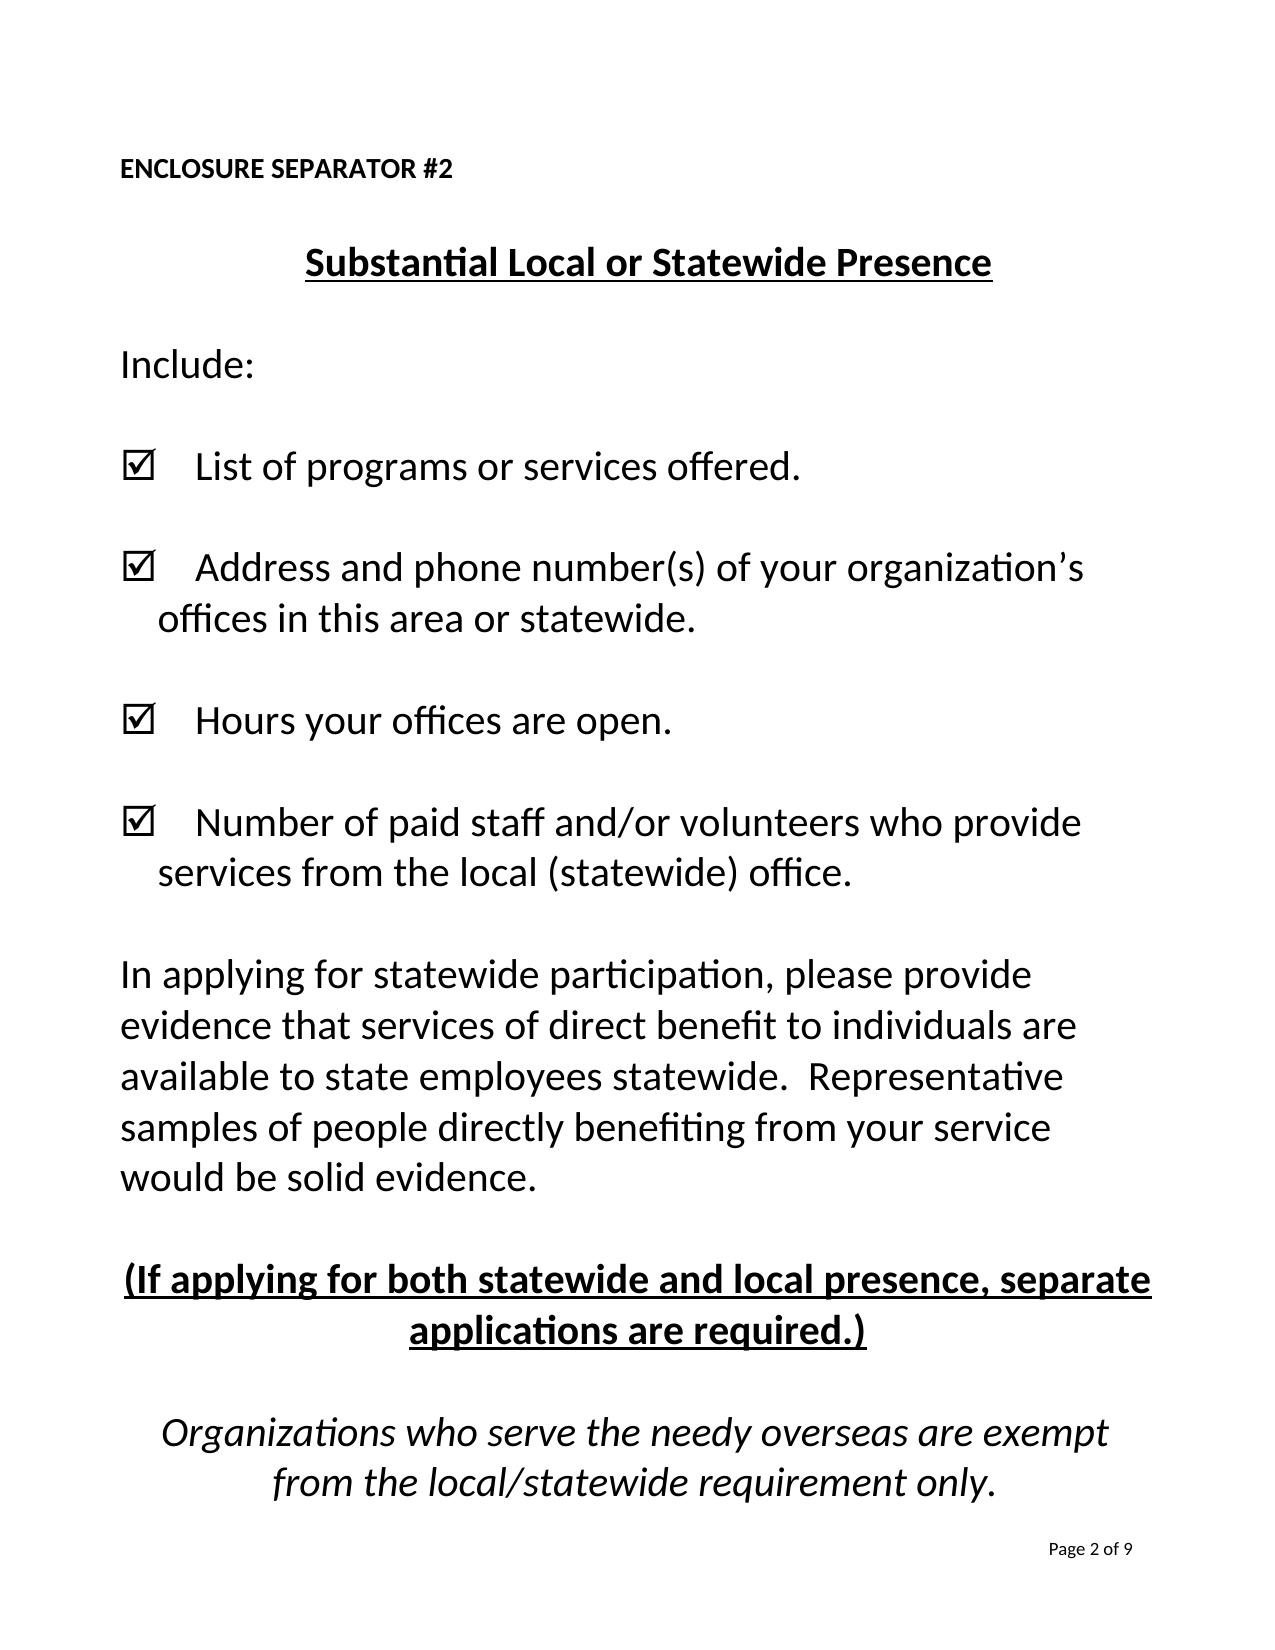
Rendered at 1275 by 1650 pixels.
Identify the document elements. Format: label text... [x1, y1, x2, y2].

text In applying for statewide participation, please provide evidence that services of direct benefit to individuals are available to state employees statewide. Representative samples of people directly benefiting from your service would be solid evidence. [120, 948, 1155, 1202]
text Include: [120, 338, 1155, 389]
list Hours your offices are open. [120, 694, 1155, 745]
text Organizations who serve the needy overseas are exempt from the local/statewide requirement only. [120, 1355, 1155, 1507]
text (If applying for both statewide and local presence, separate applications are required.) [120, 1253, 1155, 1355]
text Substantial Local or Statewide Presence [142, 236, 1155, 287]
list Address and phone number(s) of your organization’s offices in this area or statewide. [120, 541, 1155, 643]
list List of programs or services offered. [120, 440, 1155, 491]
list Number of paid staff and/or volunteers who provide services from the local (statewide) office. [120, 796, 1155, 897]
